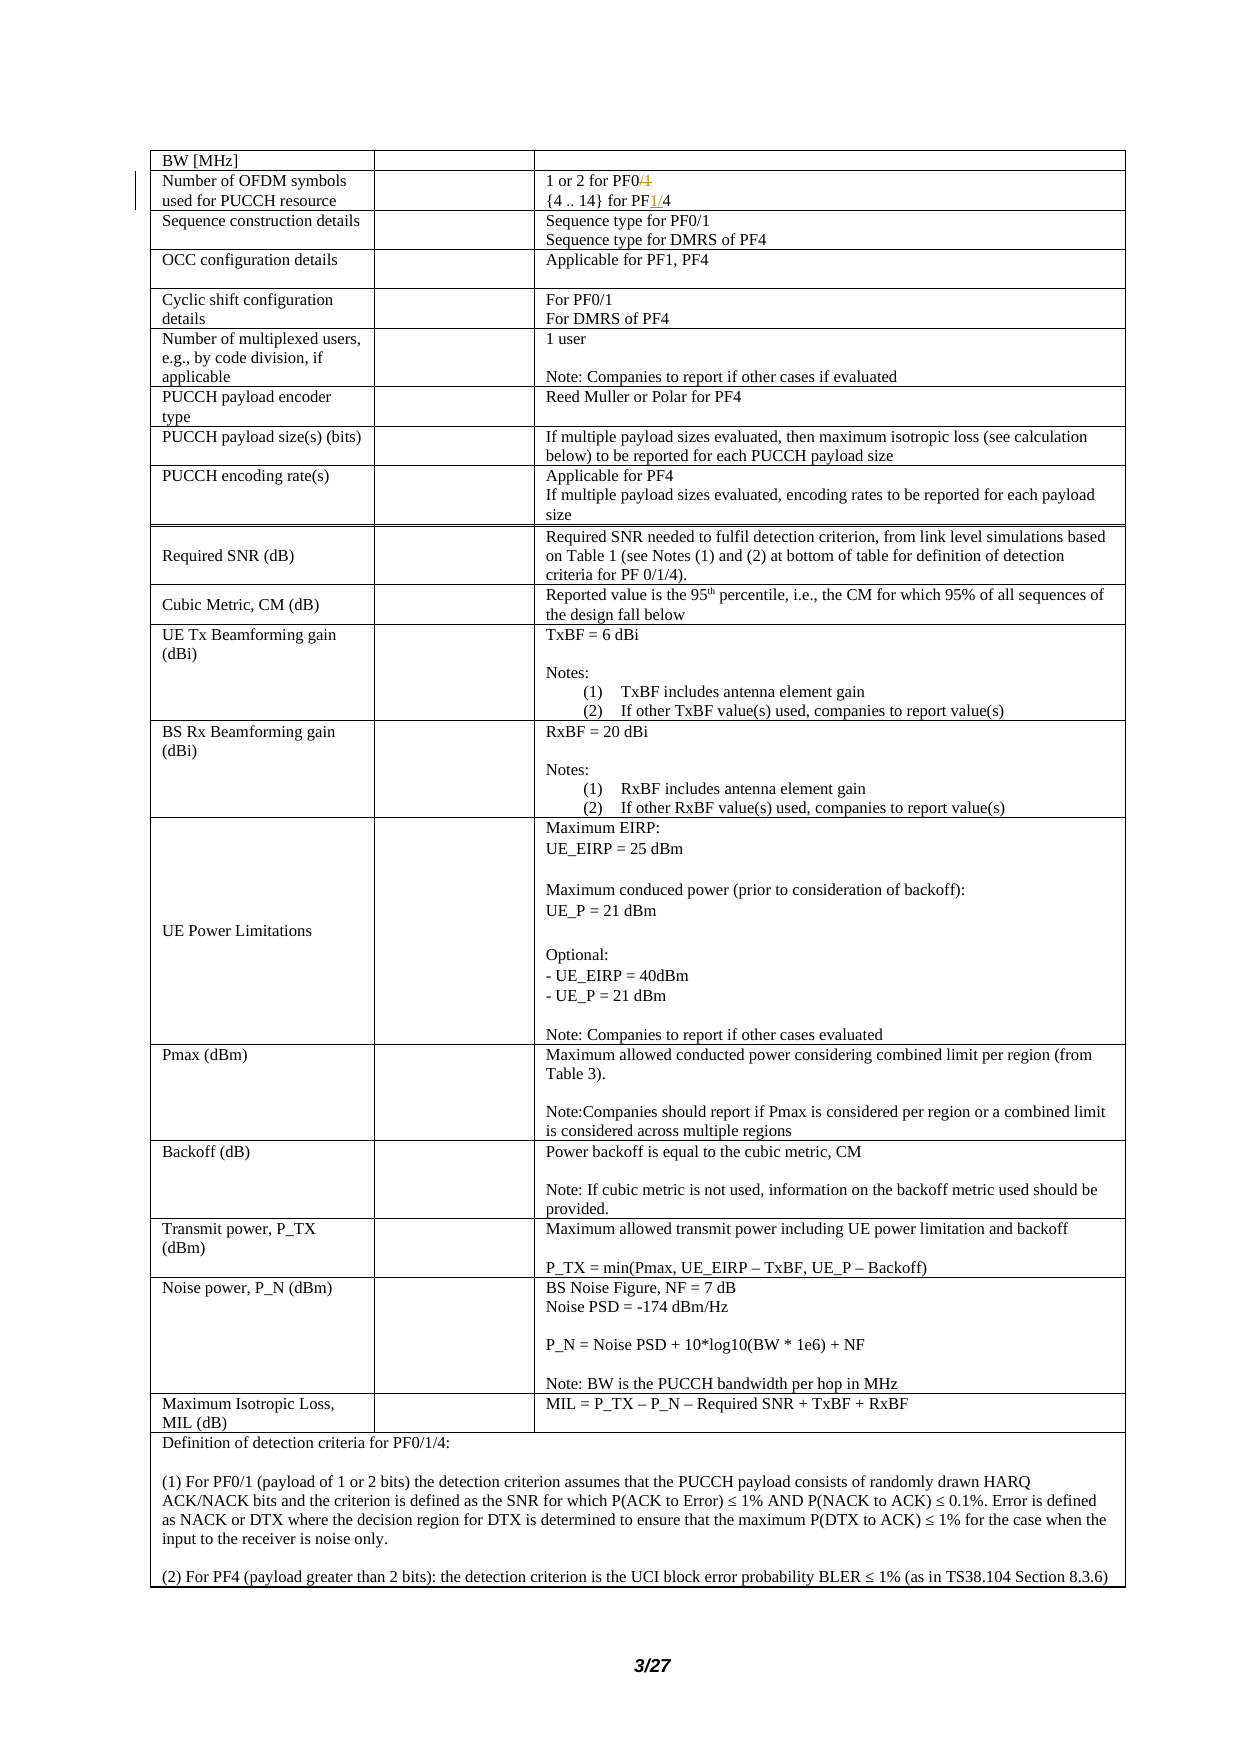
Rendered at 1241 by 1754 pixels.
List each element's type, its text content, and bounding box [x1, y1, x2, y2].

table_cell [375, 289, 534, 328]
table_cell Transmit power, P_TX (dBm) [151, 1219, 374, 1277]
table_cell For PF0/1 For DMRS of PF4 [535, 289, 1125, 328]
table_cell [375, 250, 534, 288]
table_cell Applicable for PF4 If multiple payload sizes evaluated, encoding rates to be reported for each payload size [535, 466, 1125, 523]
table_cell [375, 329, 534, 386]
table_cell PUCCH payload encoder type [151, 387, 374, 426]
table_cell [375, 1045, 534, 1140]
table_cell Sequence construction details [151, 211, 374, 249]
table_cell [375, 151, 534, 170]
table_cell UE Power Limitations [151, 818, 374, 1043]
table_cell Maximum Isotropic Loss, MIL (dB) [151, 1394, 374, 1432]
table_cell [375, 527, 534, 584]
table_cell TxBF = 6 dBi Notes: TxBF includes antenna element gain If other TxBF value(s) used, companies to report value(s) [535, 625, 1125, 720]
table_cell Maximum allowed transmit power including UE power limitation and backoff P_TX = min(Pmax, UE_EIRP – TxBF, UE_P – Backoff) [535, 1219, 1125, 1277]
table_cell Number of OFDM symbols used for PUCCH resource [151, 171, 374, 209]
table_cell [375, 387, 534, 426]
table_cell [375, 1141, 534, 1218]
table_cell [375, 1278, 534, 1393]
table_cell If multiple payload sizes evaluated, then maximum isotropic loss (see calculation below) to be reported for each PUCCH payload size [535, 427, 1125, 465]
table_cell 1 user Note: Companies to report if other cases if evaluated [535, 329, 1125, 386]
table_cell [375, 211, 534, 249]
table_cell [375, 818, 534, 1043]
table_cell RxBF = 20 dBi Notes: RxBF includes antenna element gain If other RxBF value(s) used, companies to report value(s) [535, 721, 1125, 817]
table_cell [375, 1219, 534, 1277]
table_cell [535, 151, 1125, 170]
table_cell Applicable for PF1, PF4 [535, 250, 1125, 288]
table_cell Reported value is the 95th percentile, i.e., the CM for which 95% of all sequences of the design fall below [535, 585, 1125, 623]
table_cell [375, 585, 534, 623]
table_cell Number of multiplexed users, e.g., by code division, if applicable [151, 329, 374, 386]
table_cell Power backoff is equal to the cubic metric, CM Note: If cubic metric is not used, information on the backoff metric used should be provided. [535, 1141, 1125, 1218]
table_cell Required SNR (dB) [151, 527, 374, 584]
table_cell [375, 1394, 534, 1432]
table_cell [151, 151, 374, 170]
table_cell BS Rx Beamforming gain (dBi) [151, 721, 374, 817]
table_cell Maximum EIRP: UE_EIRP = 25 dBm Maximum conduced power (prior to consideration of backoff): UE_P = 21 dBm Optional: - UE_EIRP = 40dBm - UE_P = 21 dBm Note: Companies to report if other cases evaluated [535, 818, 1125, 1043]
table_cell [375, 625, 534, 720]
table_cell UE Tx Beamforming gain (dBi) [151, 625, 374, 720]
table_cell Required SNR needed to fulfil detection criterion, from link level simulations based on Table 1 (see Notes (1) and (2) at bottom of table for definition of detection criteria for PF 0/1/4). [535, 527, 1125, 584]
table_cell Cyclic shift configuration details [151, 289, 374, 328]
table_cell [375, 171, 534, 209]
table_cell Maximum allowed conducted power considering combined limit per region (from Table 3). Note:Companies should report if Pmax is considered per region or a combined limit is considered across multiple regions [535, 1045, 1125, 1140]
table_cell BS Noise Figure, NF = 7 dB Noise PSD = -174 dBm/Hz P_N = Noise PSD + 10*log10(BW * 1e6) + NF Note: BW is the PUCCH bandwidth per hop in MHz [535, 1278, 1125, 1393]
table_cell Reed Muller or Polar for PF4 [535, 387, 1125, 426]
table_cell PUCCH encoding rate(s) [151, 466, 374, 523]
table_cell Pmax (dBm) [151, 1045, 374, 1140]
table_cell Sequence type for PF0/1 Sequence type for DMRS of PF4 [535, 211, 1125, 249]
table_cell [375, 427, 534, 465]
table_cell MIL = P_TX – P_N – Required SNR + TxBF + RxBF [535, 1394, 1125, 1432]
table_cell PUCCH payload size(s) (bits) [151, 427, 374, 465]
table_cell OCC configuration details [151, 250, 374, 288]
table_cell [375, 466, 534, 523]
table_cell Noise power, P_N (dBm) [151, 1278, 374, 1393]
table_cell Cubic Metric, CM (dB) [151, 585, 374, 623]
table_cell 1 or 2 for PF0 {4 .. 14} for PF4 [535, 171, 1125, 209]
table_cell Backoff (dB) [151, 1141, 374, 1218]
table_cell [375, 721, 534, 817]
table_cell Definition of detection criteria for PF0/1/4: (1) For PF0/1 (payload of 1 or 2 bits) the detection criterion assumes that the PUCCH payload consists of randomly drawn HARQ ACK/NACK bits and the criterion is defined as the SNR for which P(ACK to Error) ≤ 1% AND P(NACK to ACK) ≤ 0.1%. Error is defined as NACK or DTX where the decision region for DTX is determined to ensure that the maximum P(DTX to ACK) ≤ 1% for the case when the input to the receiver is noise only. (2) For PF4 (payload greater than 2 bits): the detection criterion is the UCI block error probability BLER ≤ 1% (as in TS38.104 Section 8.3.6) [151, 1433, 1125, 1586]
